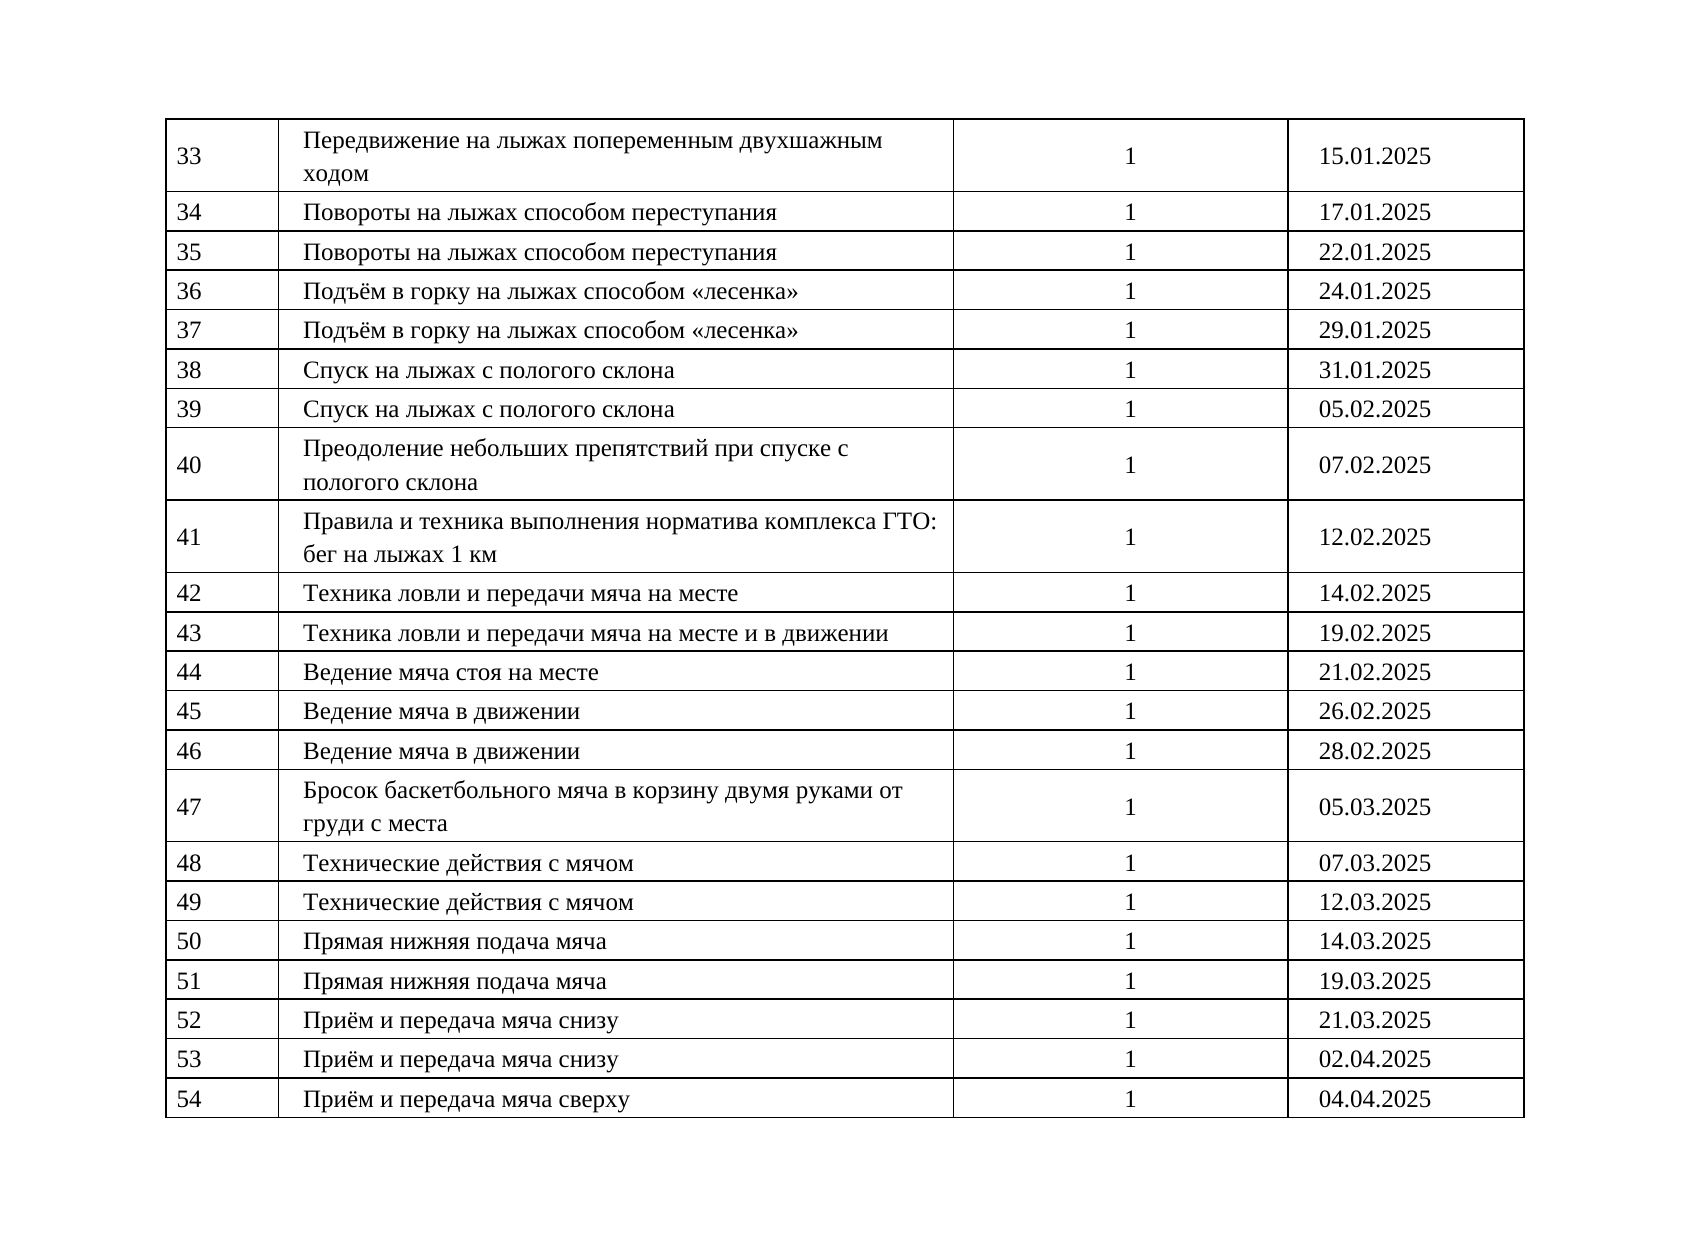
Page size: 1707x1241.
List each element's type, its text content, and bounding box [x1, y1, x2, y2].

table_cell 50 [167, 921, 278, 959]
table_cell 14.03.2025 [1289, 921, 1523, 959]
table_cell 53 [167, 1039, 278, 1077]
table_cell 19.02.2025 [1289, 613, 1523, 650]
table_cell Технические действия с мячом [279, 842, 953, 880]
table_cell Приём и передача мяча снизу [279, 1039, 953, 1077]
table_cell 14.02.2025 [1289, 573, 1523, 611]
table_cell 1 [954, 731, 1287, 768]
table_cell 44 [167, 652, 278, 690]
table_cell 1 [954, 310, 1287, 348]
table_cell 48 [167, 842, 278, 880]
table_cell 38 [167, 350, 278, 387]
table_cell 31.01.2025 [1289, 350, 1523, 387]
table_cell 1 [954, 691, 1287, 729]
table_cell Ведение мяча в движении [279, 731, 953, 768]
table_cell 54 [167, 1079, 278, 1116]
table_cell Спуск на лыжах с пологого склона [279, 389, 953, 427]
table_cell 28.02.2025 [1289, 731, 1523, 768]
table_cell 12.02.2025 [1289, 501, 1523, 572]
table_cell 34 [167, 192, 278, 230]
table_cell 37 [167, 310, 278, 348]
table_cell Прямая нижняя подача мяча [279, 921, 953, 959]
table_cell 1 [954, 921, 1287, 959]
table_cell 17.01.2025 [1289, 192, 1523, 230]
table_cell 07.02.2025 [1289, 428, 1523, 499]
table_cell 19.03.2025 [1289, 961, 1523, 998]
table_cell 51 [167, 961, 278, 998]
table_cell 52 [167, 1000, 278, 1038]
table_cell 29.01.2025 [1289, 310, 1523, 348]
table_cell 1 [954, 961, 1287, 998]
table_cell 1 [954, 271, 1287, 309]
table_cell 1 [954, 232, 1287, 269]
table_cell 1 [954, 882, 1287, 919]
table_cell 21.03.2025 [1289, 1000, 1523, 1038]
table_cell Техника ловли и передачи мяча на месте и в движении [279, 613, 953, 650]
table_cell Техника ловли и передачи мяча на месте [279, 573, 953, 611]
table_cell Ведение мяча стоя на месте [279, 652, 953, 690]
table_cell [279, 1079, 953, 1116]
table_cell 1 [954, 770, 1287, 841]
table_cell 04.04.2025 [1289, 1079, 1523, 1116]
table_cell 47 [167, 770, 278, 841]
table_cell Повороты на лыжах способом переступания [279, 192, 953, 230]
table_cell 1 [954, 428, 1287, 499]
table_cell 26.02.2025 [1289, 691, 1523, 729]
table_cell Прямая нижняя подача мяча [279, 961, 953, 998]
table_cell 41 [167, 501, 278, 572]
table_cell 05.02.2025 [1289, 389, 1523, 427]
table_cell Приём и передача мяча снизу [279, 1000, 953, 1038]
table_cell 1 [954, 1000, 1287, 1038]
table_cell Спуск на лыжах с пологого склона [279, 350, 953, 387]
table_cell 21.02.2025 [1289, 652, 1523, 690]
table_cell 1 [954, 389, 1287, 427]
table_cell 24.01.2025 [1289, 271, 1523, 309]
table_cell 35 [167, 232, 278, 269]
table_cell 05.03.2025 [1289, 770, 1523, 841]
table_cell 02.04.2025 [1289, 1039, 1523, 1077]
table_cell 45 [167, 691, 278, 729]
table_cell 46 [167, 731, 278, 768]
table_cell 15.01.2025 [1289, 120, 1523, 191]
table_cell 40 [167, 428, 278, 499]
table_cell 1 [954, 613, 1287, 650]
table_cell 1 [954, 120, 1287, 191]
table_cell 49 [167, 882, 278, 919]
table_cell 1 [954, 1079, 1287, 1116]
table_cell 1 [954, 652, 1287, 690]
table_cell Преодоление небольших препятствий при спуске с пологого склона [279, 428, 953, 499]
table_cell 1 [954, 1039, 1287, 1077]
table_cell 42 [167, 573, 278, 611]
table_cell 1 [954, 573, 1287, 611]
table_cell 33 [167, 120, 278, 191]
table_cell Подъём в горку на лыжах способом «лесенка» [279, 271, 953, 309]
table_cell Подъём в горку на лыжах способом «лесенка» [279, 310, 953, 348]
table_cell Правила и техника выполнения норматива комплекса ГТО: бег на лыжах 1 км [279, 501, 953, 572]
table_cell Повороты на лыжах способом переступания [279, 232, 953, 269]
table_cell 43 [167, 613, 278, 650]
table_cell 36 [167, 271, 278, 309]
table_cell 1 [954, 350, 1287, 387]
table_cell 12.03.2025 [1289, 882, 1523, 919]
table_cell 22.01.2025 [1289, 232, 1523, 269]
table_cell Технические действия с мячом [279, 882, 953, 919]
table_cell 1 [954, 501, 1287, 572]
table_cell 1 [954, 192, 1287, 230]
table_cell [279, 120, 953, 191]
table_cell 1 [954, 842, 1287, 880]
table_cell Бросок баскетбольного мяча в корзину двумя руками от груди с места [279, 770, 953, 841]
table_cell 39 [167, 389, 278, 427]
table_cell 07.03.2025 [1289, 842, 1523, 880]
table_cell Ведение мяча в движении [279, 691, 953, 729]
